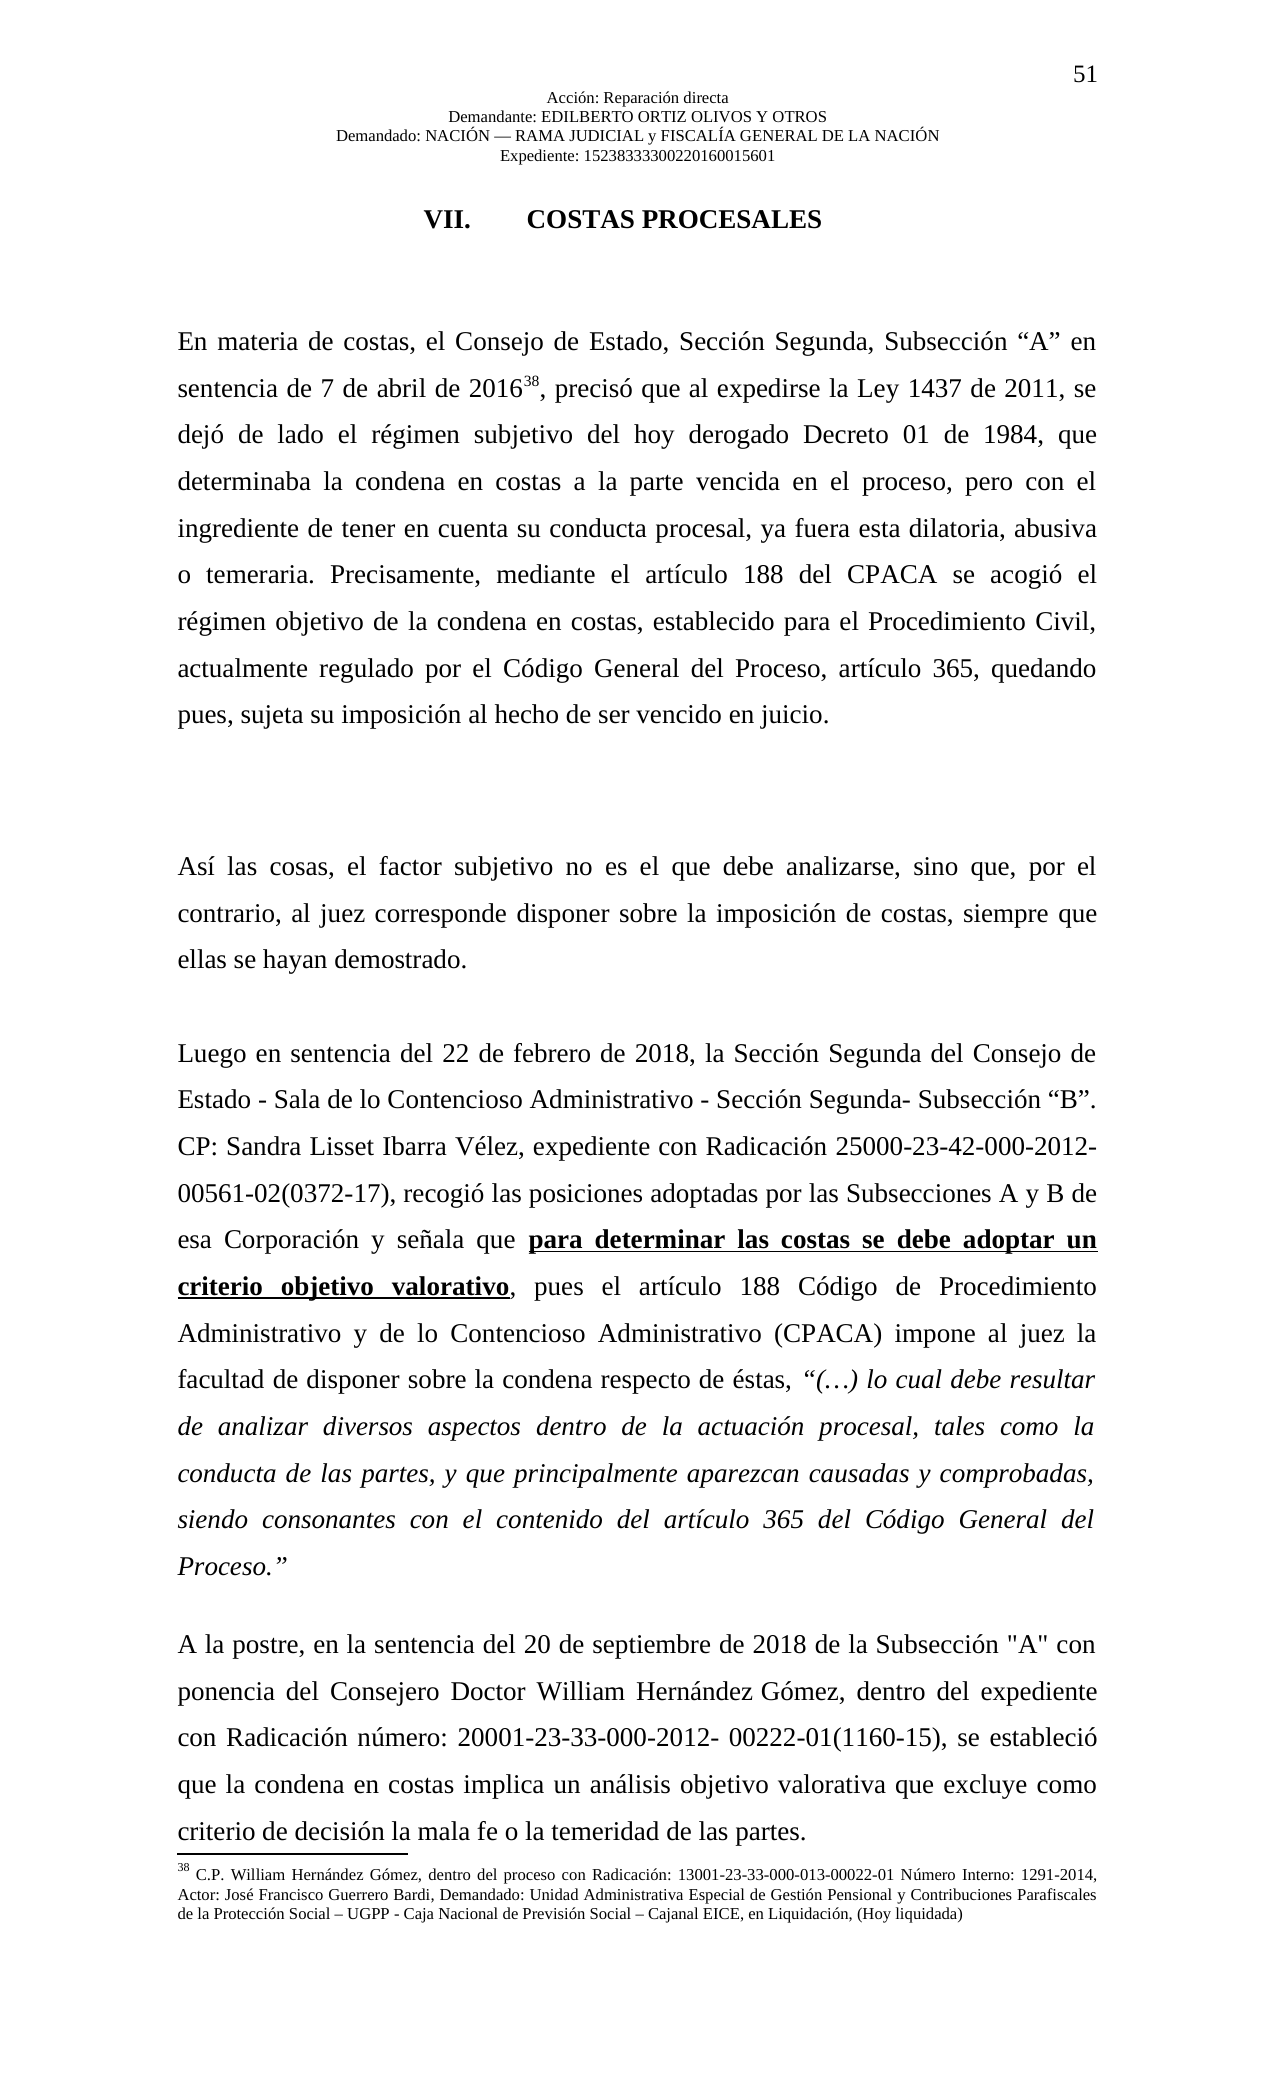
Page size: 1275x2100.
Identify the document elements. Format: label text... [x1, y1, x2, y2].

text Así las cosas, el factor subjetivo no es el que debe analizarse, sino que, por el contrario, al juez corresponde disponer sobre la imposición de costas, siempre que ellas se hayan demostrado. [177, 850, 1098, 975]
text A la postre, en la sentencia del 20 de septiembre de 2018 de la Subsección "A" con ponencia del Consejero Doctor William Hernández Gómez, dentro del expediente con Radicación número: 20001-23-33-000-2012- 00222-01(1160-15), se estableció que la condena en costas implica un análisis objetivo valorativa que excluye como criterio de decisión la mala fe o la temeridad de las partes. [177, 1628, 1098, 1846]
text En materia de costas, el Consejo de Estado, Sección Segunda, Subsección “A” en sentencia de 7 de abril de 2016, precisó que al expedirse la Ley 1437 de 2011, se dejó de lado el régimen subjetivo del hoy derogado Decreto 01 de 1984, que determinaba la condena en costas a la parte vencida en el proceso, pero con el ingrediente de tener en cuenta su conducta procesal, ya fuera esta dilatoria, abusiva o temeraria. Precisamente, mediante el artículo 188 del CPACA se acogió el régimen objetivo de la condena en costas, establecido para el Procedimiento Civil, actualmente regulado por el Código General del Proceso, artículo 365, quedando pues, sujeta su imposición al hecho de ser vencido en juicio. [177, 325, 1098, 730]
list VII. COSTAS PROCESALES [148, 203, 1098, 234]
text Luego en sentencia del 22 de febrero de 2018, la Sección Segunda del Consejo de Estado - Sala de lo Contencioso Administrativo - Sección Segunda- Subsección “B”. CP: Sandra Lisset Ibarra Vélez, expediente con Radicación 25000-23-42-000-2012-00561-02(0372-17), recogió las posiciones adoptadas por las Subsecciones A y B de esa Corporación y señala que para determinar las costas se debe adoptar un criterio objetivo valorativo, pues el artículo 188 Código de Procedimiento Administrativo y de lo Contencioso Administrativo (CPACA) impone al juez la facultad de disponer sobre la condena respecto de éstas, “(…) lo cual debe resultar de analizar diversos aspectos dentro de la actuación procesal, tales como la conducta de las partes, y que principalmente aparezcan causadas y comprobadas, siendo consonantes con el contenido del artículo 365 del Código General del Proceso.” [177, 1037, 1098, 1581]
